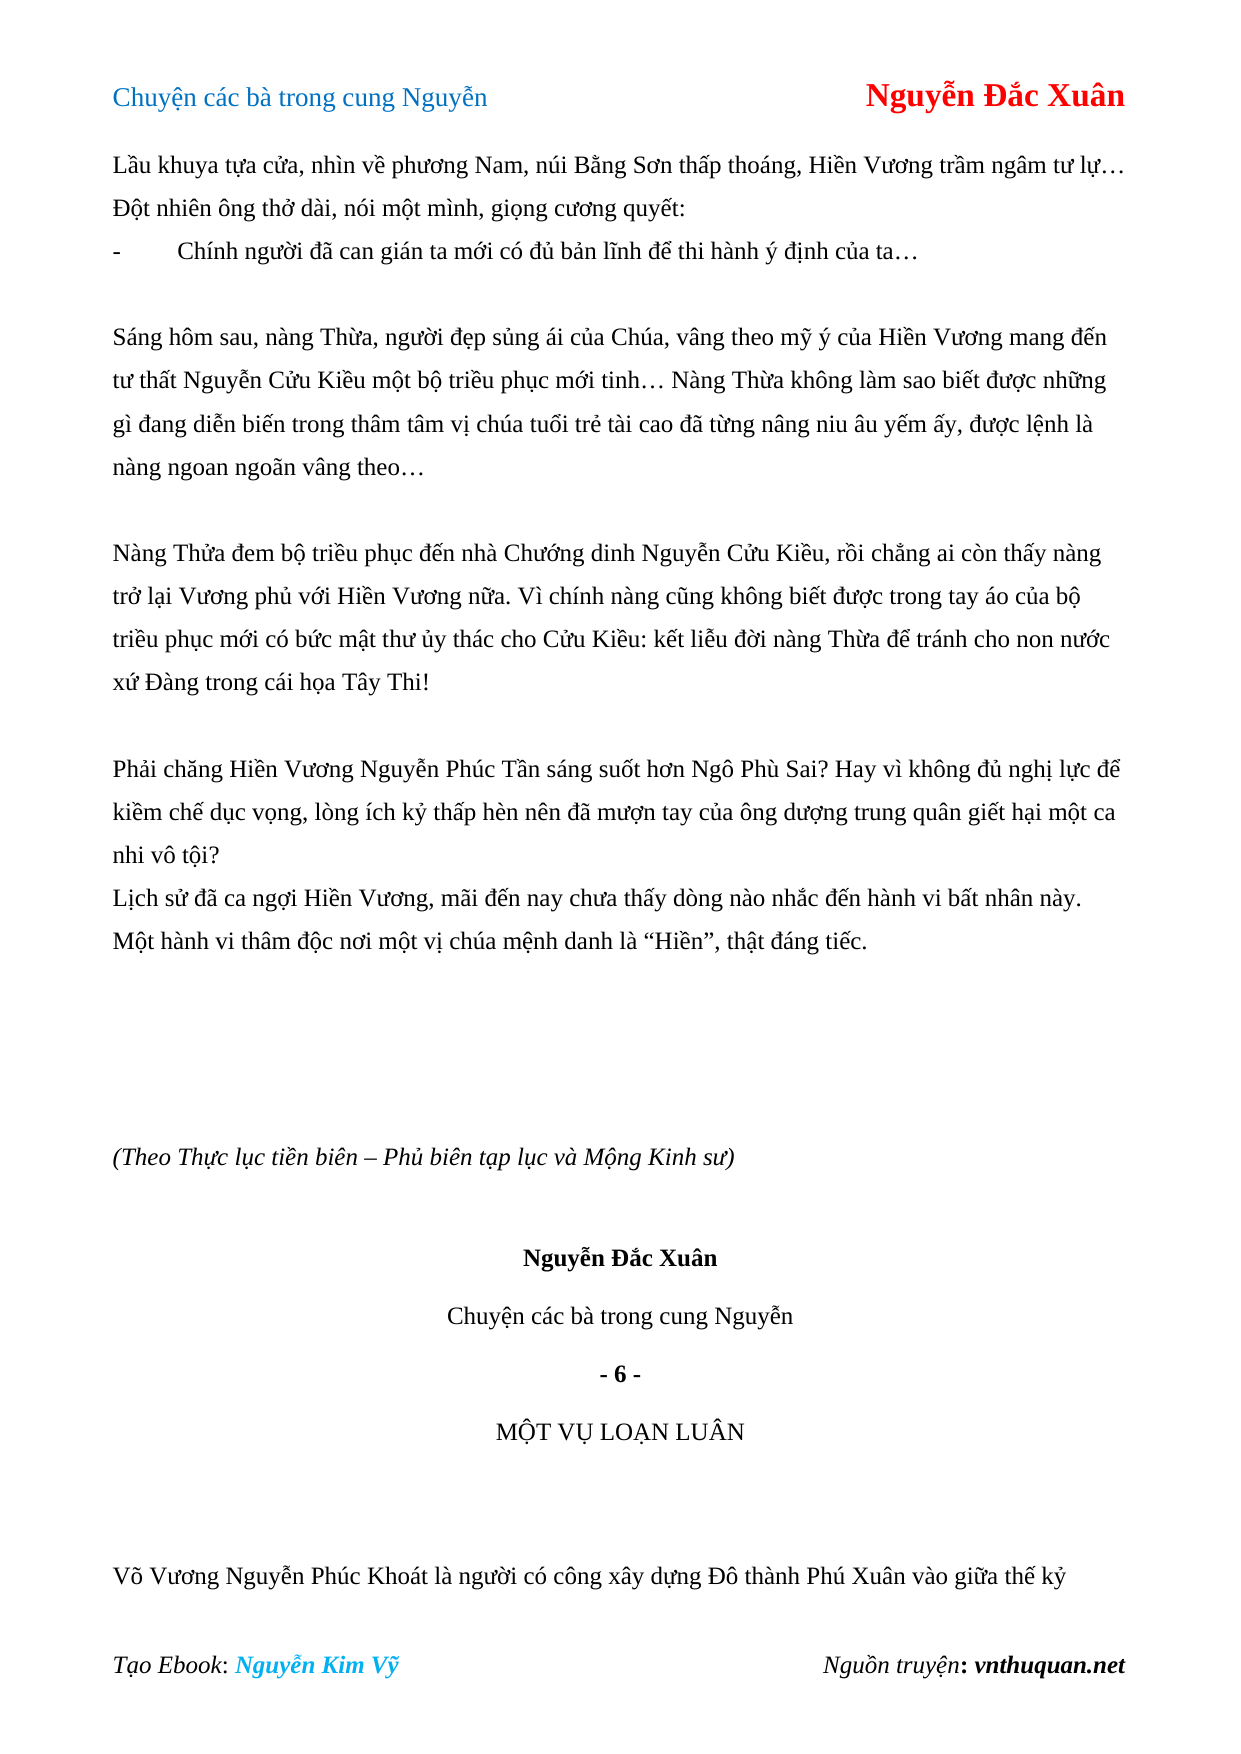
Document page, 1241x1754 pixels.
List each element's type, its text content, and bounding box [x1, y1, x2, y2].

text MỘT VỤ LOẠN LUÂN [112, 1417, 1128, 1445]
text - 6 - [112, 1359, 1128, 1387]
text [112, 1474, 1128, 1589]
text Chuyện các bà trong cung Nguyễn [112, 1301, 1128, 1329]
text Nguyễn Đắc Xuân [112, 1243, 1128, 1272]
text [112, 150, 1128, 1127]
text (Theo Thực lục tiền biên – Phủ biên tạp lục và Mộng Kinh sư) [112, 1142, 1128, 1171]
